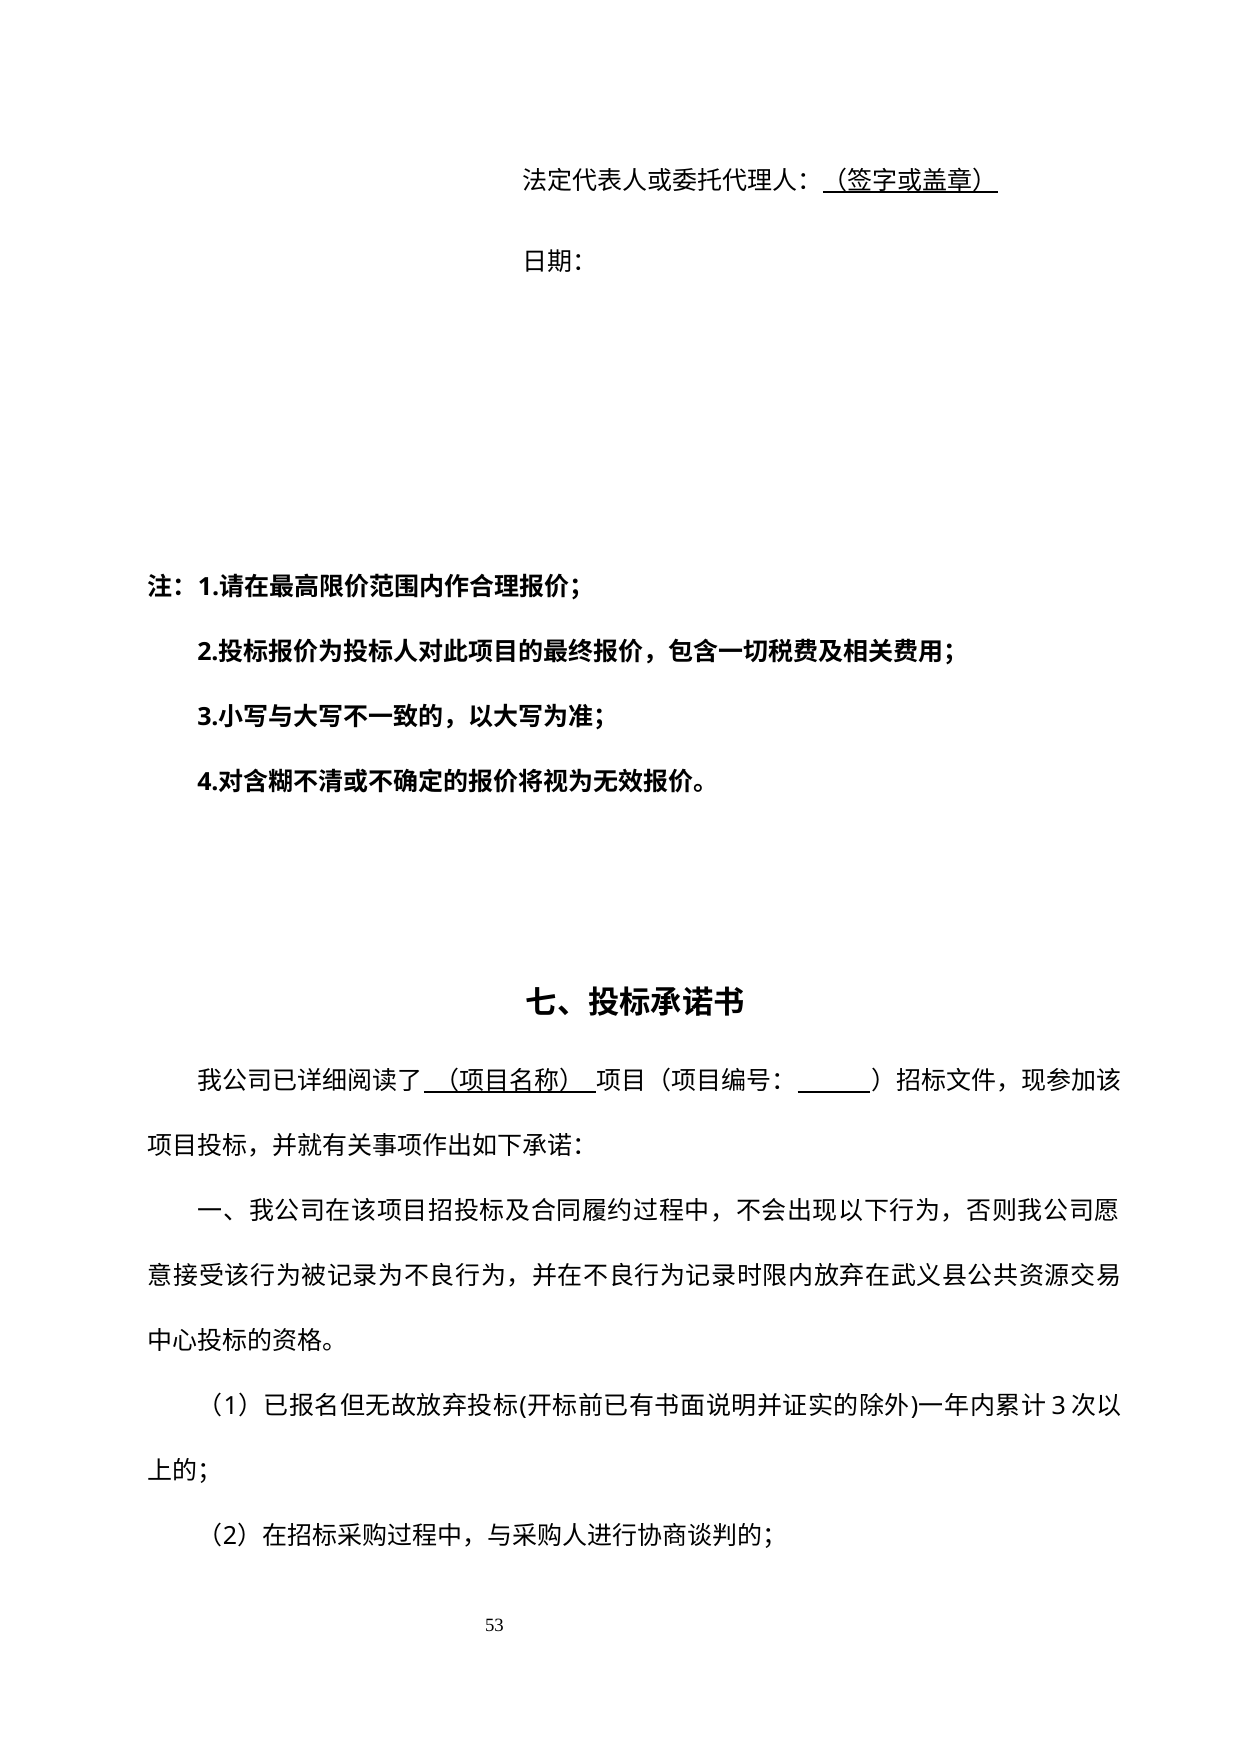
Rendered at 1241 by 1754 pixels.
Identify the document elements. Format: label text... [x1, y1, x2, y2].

text 4.对含糊不清或不确定的报价将视为无效报价。 [197, 747, 1122, 812]
text 日期： [148, 227, 1122, 292]
text 我公司已详细阅读了 （项目名称） 项目（项目编号： ）招标文件，现参加该项目投标，并就有关事项作出如下承诺： [148, 1046, 1122, 1176]
text 一、我公司在该项目招投标及合同履约过程中，不会出现以下行为，否则我公司愿意接受该行为被记录为不良行为，并在不良行为记录时限内放弃在武义县公共资源交易中心投标的资格。 [148, 1176, 1122, 1371]
text （2）在招标采购过程中，与采购人进行协商谈判的； [148, 1501, 1122, 1566]
text 2.投标报价为投标人对此项目的最终报价，包含一切税费及相关费用； [197, 617, 1122, 682]
text 3.小写与大写不一致的，以大写为准； [197, 682, 1122, 747]
text 七、投标承诺书 [148, 967, 1122, 1032]
text （1）已报名但无故放弃投标(开标前已有书面说明并证实的除外)一年内累计3次以上的； [148, 1371, 1122, 1501]
text 法定代表人或委托代理人：（签字或盖章） [148, 146, 1122, 211]
text 注：1.请在最高限价范围内作合理报价； [148, 552, 1122, 617]
